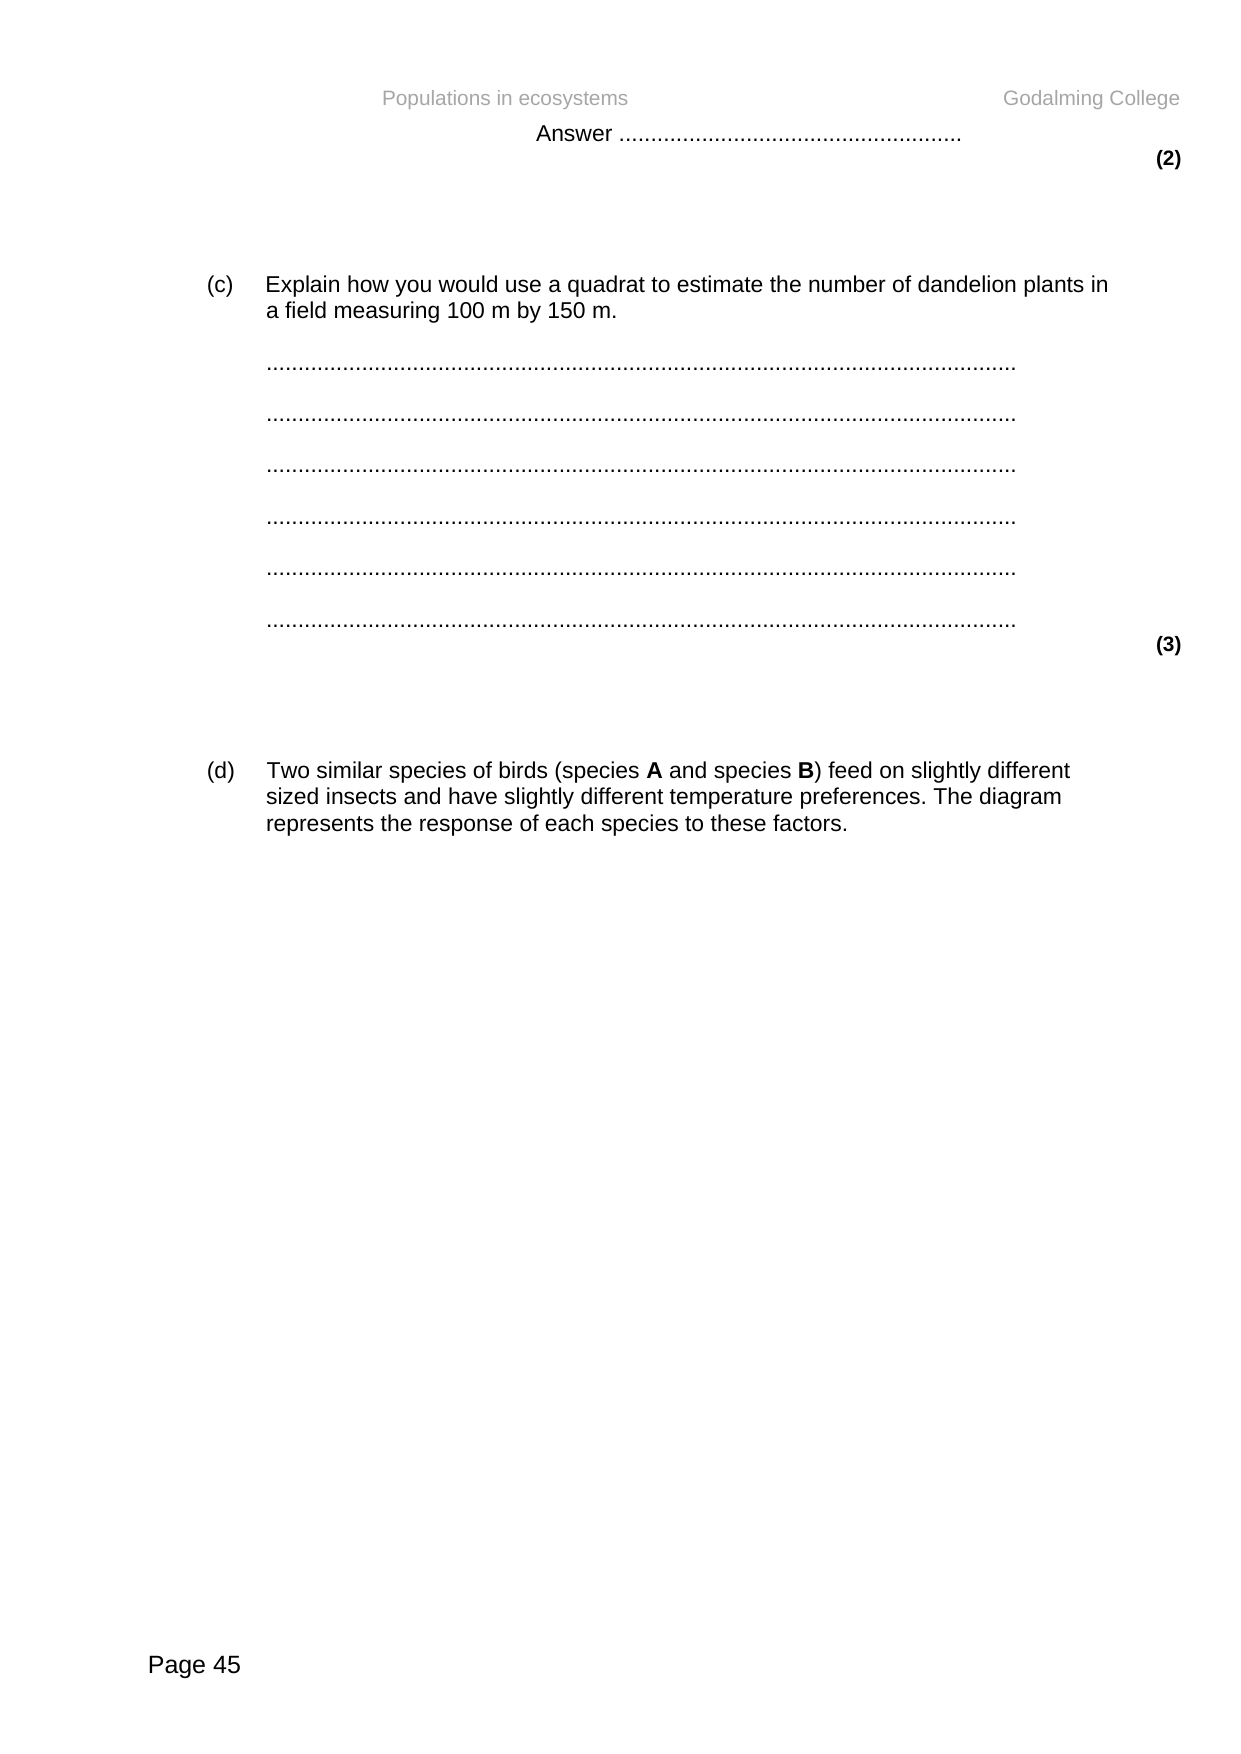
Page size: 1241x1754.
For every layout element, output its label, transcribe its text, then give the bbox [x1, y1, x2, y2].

text ...................................................................................................................... [266, 400, 1122, 426]
text ...................................................................................................................... [266, 451, 1122, 478]
text ...................................................................................................................... [266, 503, 1122, 529]
text ...................................................................................................................... [266, 349, 1122, 375]
text Answer ...................................................... [148, 120, 963, 146]
text ...................................................................................................................... [266, 606, 1122, 632]
text (d) Two similar species of birds (species A and species B) feed on slightly different sized insects and have slightly different temperature preferences. The diagram represents the response of each species to these factors. [207, 757, 1122, 836]
text (2) [148, 146, 1181, 170]
text (c) Explain how you would use a quadrat to estimate the number of dandelion plants in a field measuring 100 m by 150 m. [207, 271, 1122, 324]
text (3) [148, 632, 1181, 656]
text ...................................................................................................................... [266, 554, 1122, 581]
